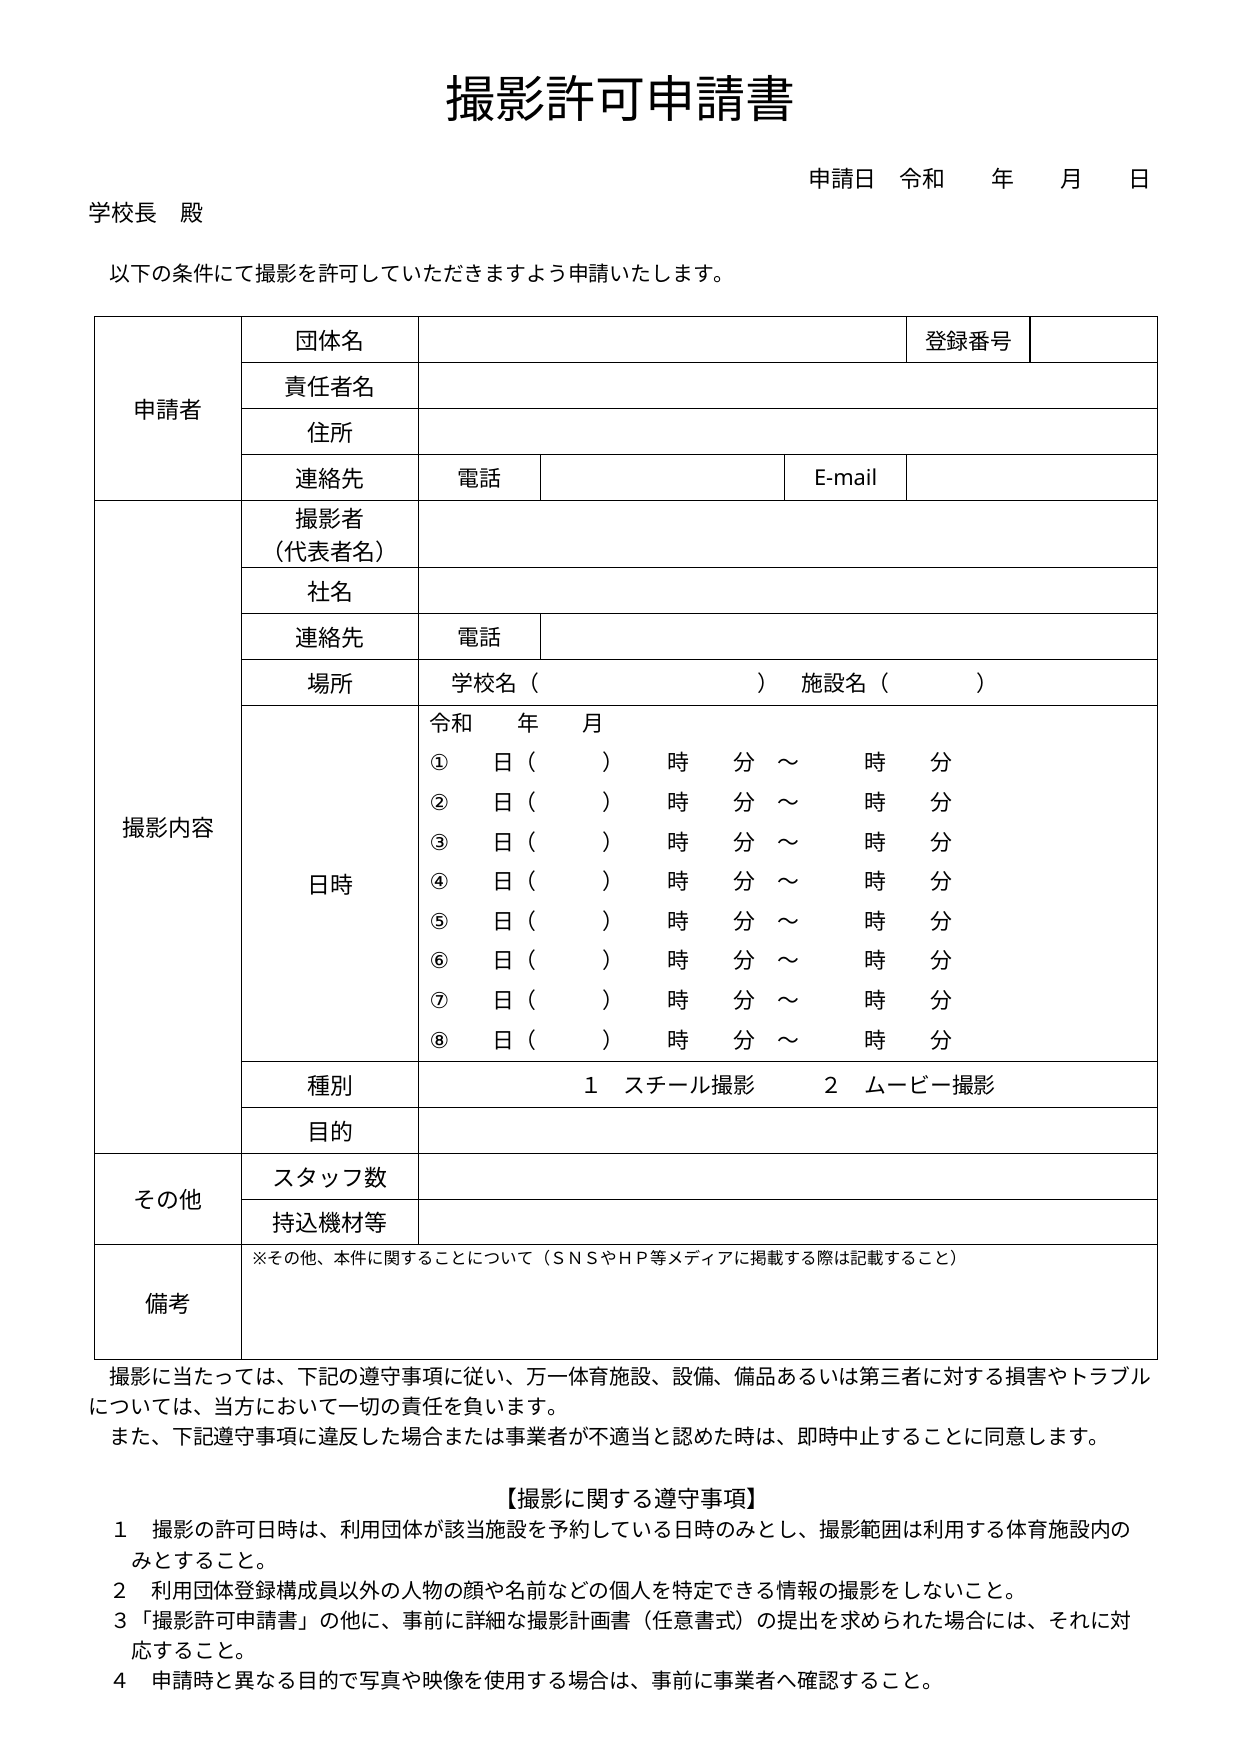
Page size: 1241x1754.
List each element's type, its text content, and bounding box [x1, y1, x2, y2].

text 撮影許可申請書 [89, 59, 1152, 131]
table_header 登録番号 [907, 317, 1029, 362]
table_cell 責任者名 [242, 363, 418, 408]
text また、下記遵守事項に違反した場合または事業者が不適当と認めた時は、即時中止することに同意します。 [89, 1420, 1152, 1451]
table_cell １ スチール撮影 ２ ムービー撮影 [419, 1062, 1157, 1107]
table_cell 備考 [95, 1245, 241, 1359]
table_cell [419, 1154, 1157, 1198]
table_header [419, 317, 906, 362]
table_cell 場所 [242, 660, 418, 704]
table_cell 令和 年 月 ① 日（ ） 時 分 ～ 時 分 ② 日（ ） 時 分 ～ 時 分 ③ 日（ ） 時 分 ～ 時 分 ④ 日（ ） 時 分 ～ 時 分 ⑤ 日（ ） 時 分 ～ 時 分 ⑥ 日（ ） 時 分 ～ 時 分 ⑦ 日（ ） 時 分 ～ 時 分 ⑧ 日（ ） 時 分 ～ 時 分 [419, 706, 1157, 1061]
table_cell 社名 [242, 568, 418, 613]
table_cell 学校名（ ） 施設名（ ） [419, 660, 1157, 704]
table_cell [419, 363, 1157, 408]
table_cell [419, 568, 1157, 613]
table_cell 日時 [242, 706, 418, 1061]
table_cell [541, 455, 784, 499]
table_cell 目的 [242, 1108, 418, 1153]
table_cell ※その他、本件に関することについて（ＳＮＳやＨＰ等メディアに掲載する際は記載すること） [242, 1245, 1157, 1359]
text 撮影に当たっては、下記の遵守事項に従い、万一体育施設、設備、備品あるいは第三者に対する損害やトラブルについては、当方において一切の責任を負います。 [89, 1360, 1152, 1420]
table_cell E-mail [785, 455, 906, 499]
table_cell 持込機材等 [242, 1200, 418, 1244]
table_header [1031, 317, 1157, 362]
text 以下の条件にて撮影を許可していただきますよう申請いたします。 [89, 257, 1152, 288]
table_cell 撮影者 （代表者名） [242, 501, 418, 567]
table_cell 電話 [419, 614, 540, 659]
table_cell [907, 455, 1157, 499]
table_cell [419, 1108, 1157, 1153]
table_cell その他 [95, 1154, 241, 1244]
table_cell [419, 501, 1157, 567]
text 学校長 殿 [89, 194, 1152, 228]
text ３「撮影許可申請書」の他に、事前に詳細な撮影計画書（任意書式）の提出を求められた場合には、それに対応すること。 [111, 1604, 1152, 1665]
table_cell [419, 1200, 1157, 1244]
table_cell 連絡先 [242, 455, 418, 499]
table_cell 住所 [242, 409, 418, 454]
text １ 撮影の許可日時は、利用団体が該当施設を予約している日時のみとし、撮影範囲は利用する体育施設内のみとすること。 [111, 1514, 1152, 1574]
table_cell 電話 [419, 455, 540, 499]
text 【撮影に関する遵守事項】 [89, 1480, 1152, 1514]
table_cell スタッフ数 [242, 1154, 418, 1198]
table_header 申請者 [95, 317, 241, 499]
table_header 団体名 [242, 317, 418, 362]
table_cell [419, 409, 1157, 454]
text 申請日 令和 年 月 日 [89, 161, 1152, 194]
table_cell 撮影内容 [95, 501, 241, 1153]
table_cell [541, 614, 1157, 659]
table_cell 種別 [242, 1062, 418, 1107]
text ２ 利用団体登録構成員以外の人物の顔や名前などの個人を特定できる情報の撮影をしないこと。 [89, 1574, 1152, 1604]
table_cell 連絡先 [242, 614, 418, 659]
text ４ 申請時と異なる目的で写真や映像を使用する場合は、事前に事業者へ確認すること。 [89, 1665, 1152, 1695]
